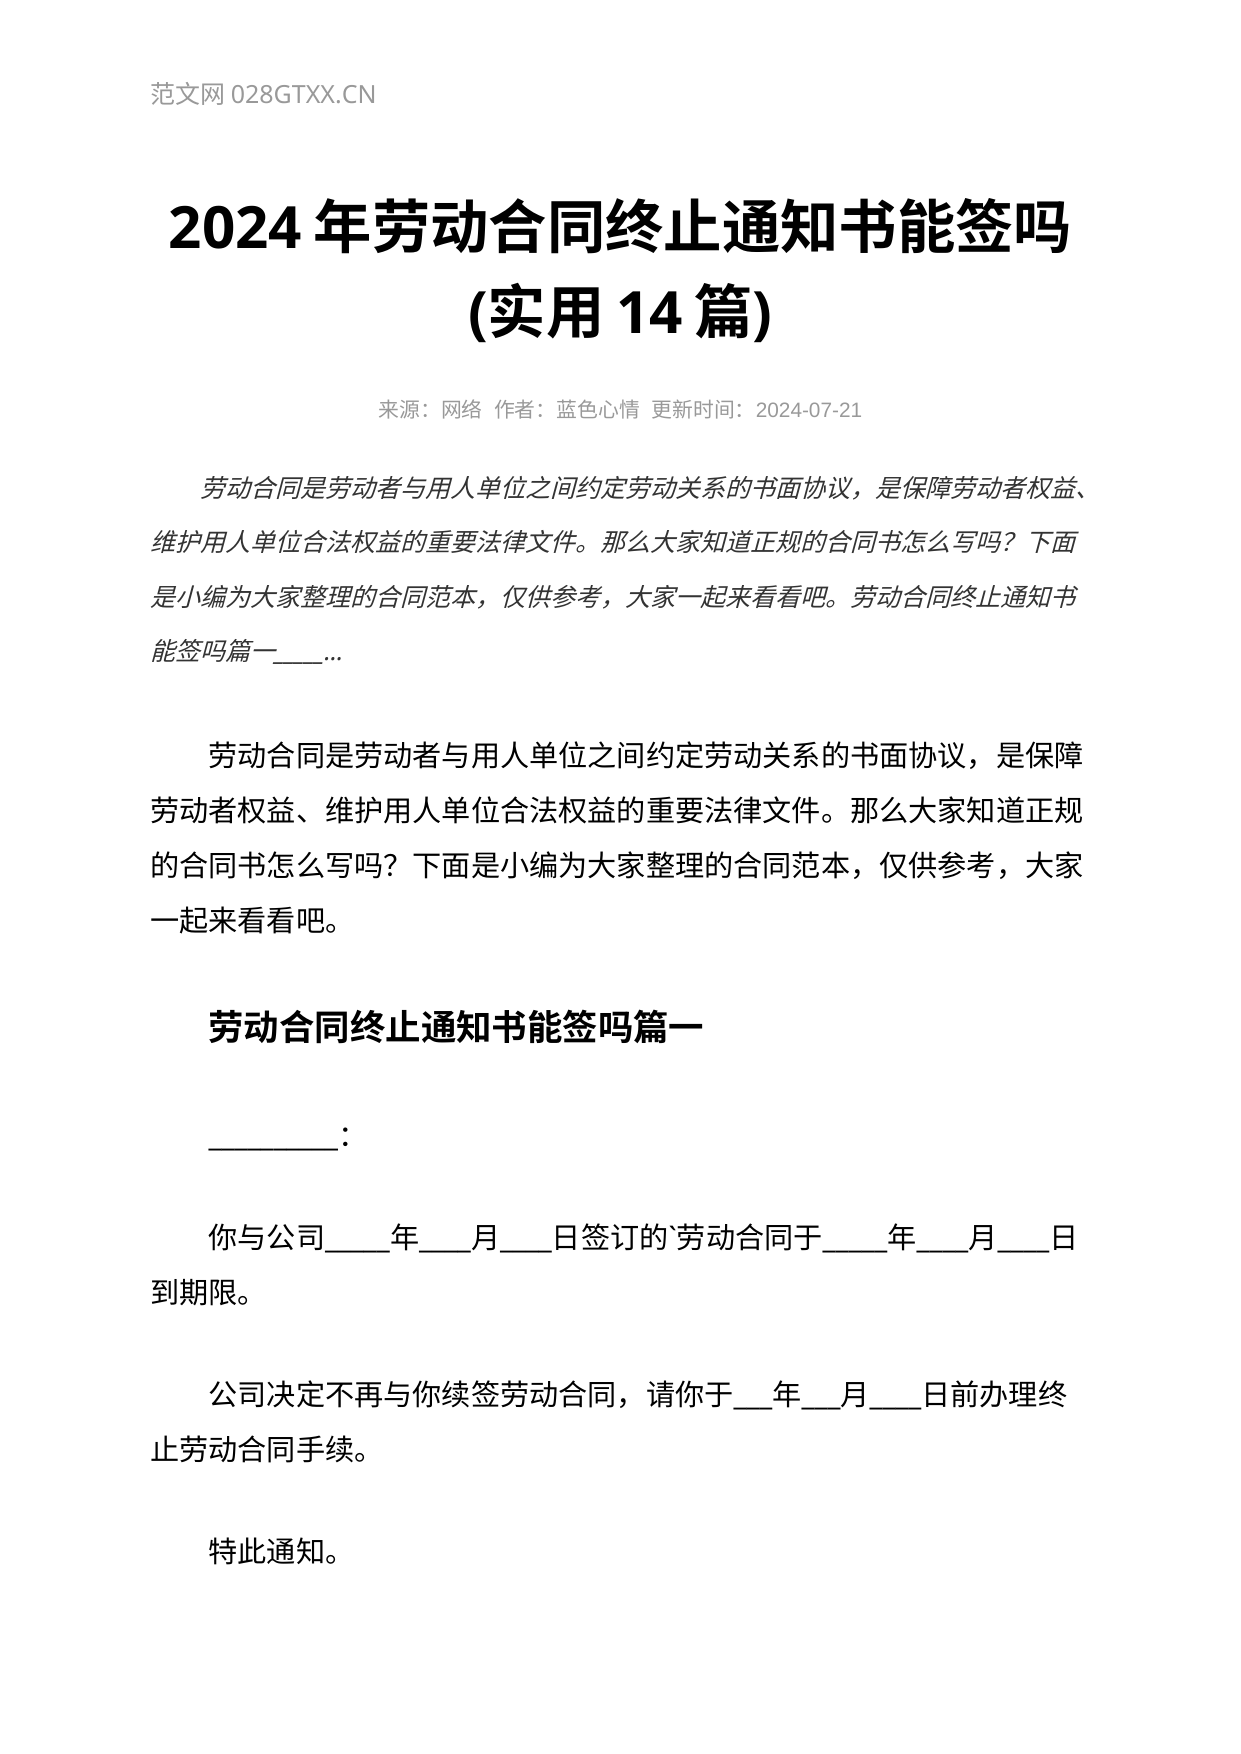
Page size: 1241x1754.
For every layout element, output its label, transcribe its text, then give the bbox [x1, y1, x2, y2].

text 你与公司_____年____月____日签订的`劳动合同于_____年____月____日到期限。 [150, 1215, 1090, 1312]
subtitle 2024年劳动合同终止通知书能签吗(实用14篇) [150, 181, 1090, 351]
text 公司决定不再与你续签劳动合同，请你于___年___月____日前办理终止劳动合同手续。 [150, 1372, 1090, 1469]
text 劳动合同终止通知书能签吗篇一 [150, 999, 1090, 1051]
text 特此通知。 [150, 1528, 1090, 1571]
text 劳动合同是劳动者与用人单位之间约定劳动关系的书面协议，是保障劳动者权益、维护用人单位合法权益的重要法律文件。那么大家知道正规的合同书怎么写吗？下面是小编为大家整理的合同范本，仅供参考，大家一起来看看吧。劳动合同终止通知书能签吗篇一_____... [150, 468, 1090, 668]
text 劳动合同是劳动者与用人单位之间约定劳动关系的书面协议，是保障劳动者权益、维护用人单位合法权益的重要法律文件。那么大家知道正规的合同书怎么写吗？下面是小编为大家整理的合同范本，仅供参考，大家一起来看看吧。 [150, 733, 1090, 940]
text 来源：网络 作者：蓝色心情 更新时间：2024-07-21 [150, 398, 1090, 422]
text __________： [150, 1113, 1090, 1155]
